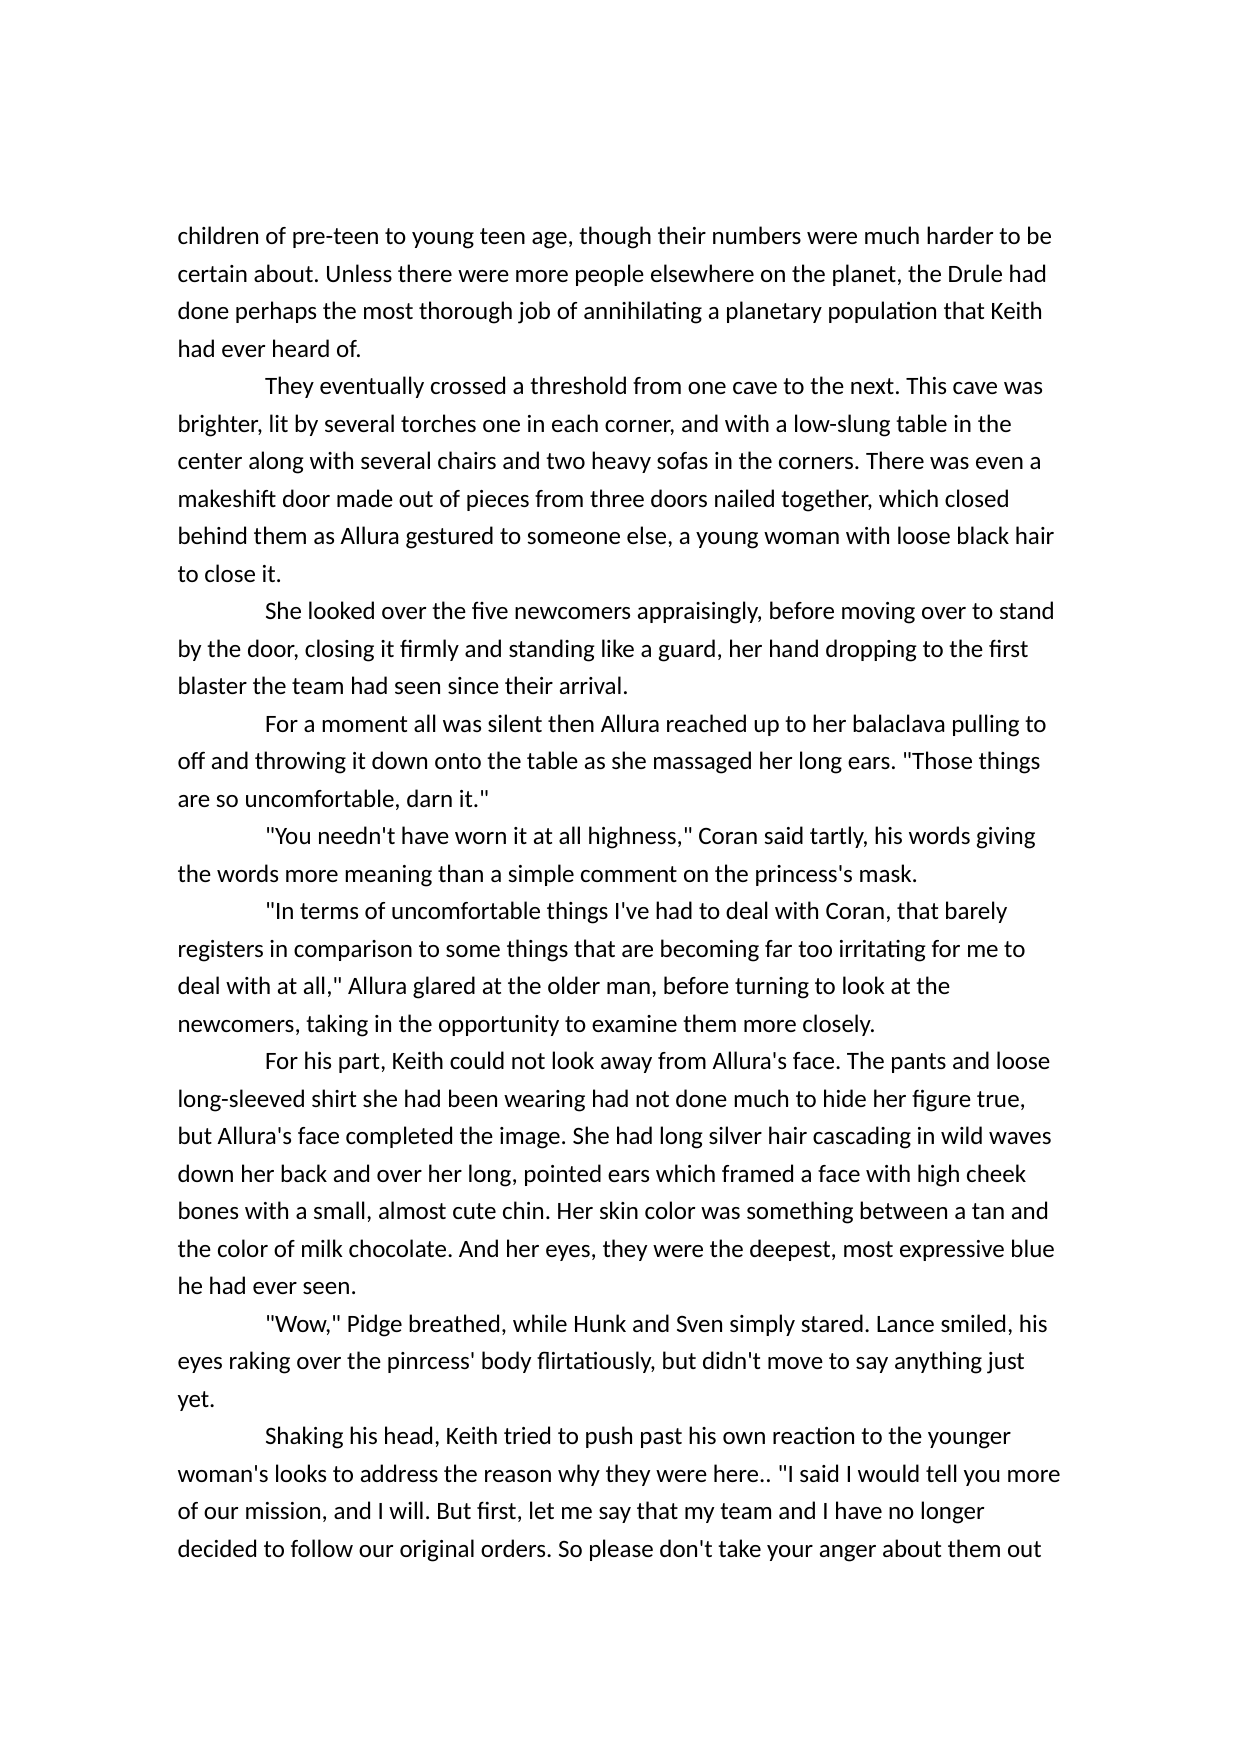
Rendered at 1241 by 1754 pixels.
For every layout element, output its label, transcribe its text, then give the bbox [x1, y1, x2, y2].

text For his part, Keith could not look away from Allura's face. The pants and loose long-sleeved shirt she had been wearing had not done much to hide her figure true, but Allura's face completed the image. She had long silver hair cascading in wild waves down her back and over her long, pointed ears which framed a face with high cheek bones with a small, almost cute chin. Her skin color was something between a tan and the color of milk chocolate. And her eyes, they were the deepest, most expressive blue he had ever seen. [177, 1042, 1063, 1304]
text They eventually crossed a threshold from one cave to the next. This cave was brighter, lit by several torches one in each corner, and with a low-slung table in the center along with several chairs and two heavy sofas in the corners. There was even a makeshift door made out of pieces from three doors nailed together, which closed behind them as Allura gestured to someone else, a young woman with loose black hair to close it. [177, 367, 1063, 592]
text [177, 1417, 1063, 1567]
text She looked over the five newcomers appraisingly, before moving over to stand by the door, closing it firmly and standing like a guard, her hand dropping to the first blaster the team had seen since their arrival. [177, 592, 1063, 704]
text "Wow," Pidge breathed, while Hunk and Sven simply stared. Lance smiled, his eyes raking over the pinrcess' body flirtatiously, but didn't move to say anything just yet. [177, 1304, 1063, 1417]
text "In terms of uncomfortable things I've had to deal with Coran, that barely registers in comparison to some things that are becoming far too irritating for me to deal with at all," Allura glared at the older man, before turning to look at the newcomers, taking in the opportunity to examine them more closely. [177, 892, 1063, 1042]
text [177, 217, 1063, 367]
text For a moment all was silent then Allura reached up to her balaclava pulling to off and throwing it down onto the table as she massaged her long ears. "Those things are so uncomfortable, darn it." [177, 704, 1063, 817]
text "You needn't have worn it at all highness," Coran said tartly, his words giving the words more meaning than a simple comment on the princess's mask. [177, 817, 1063, 892]
